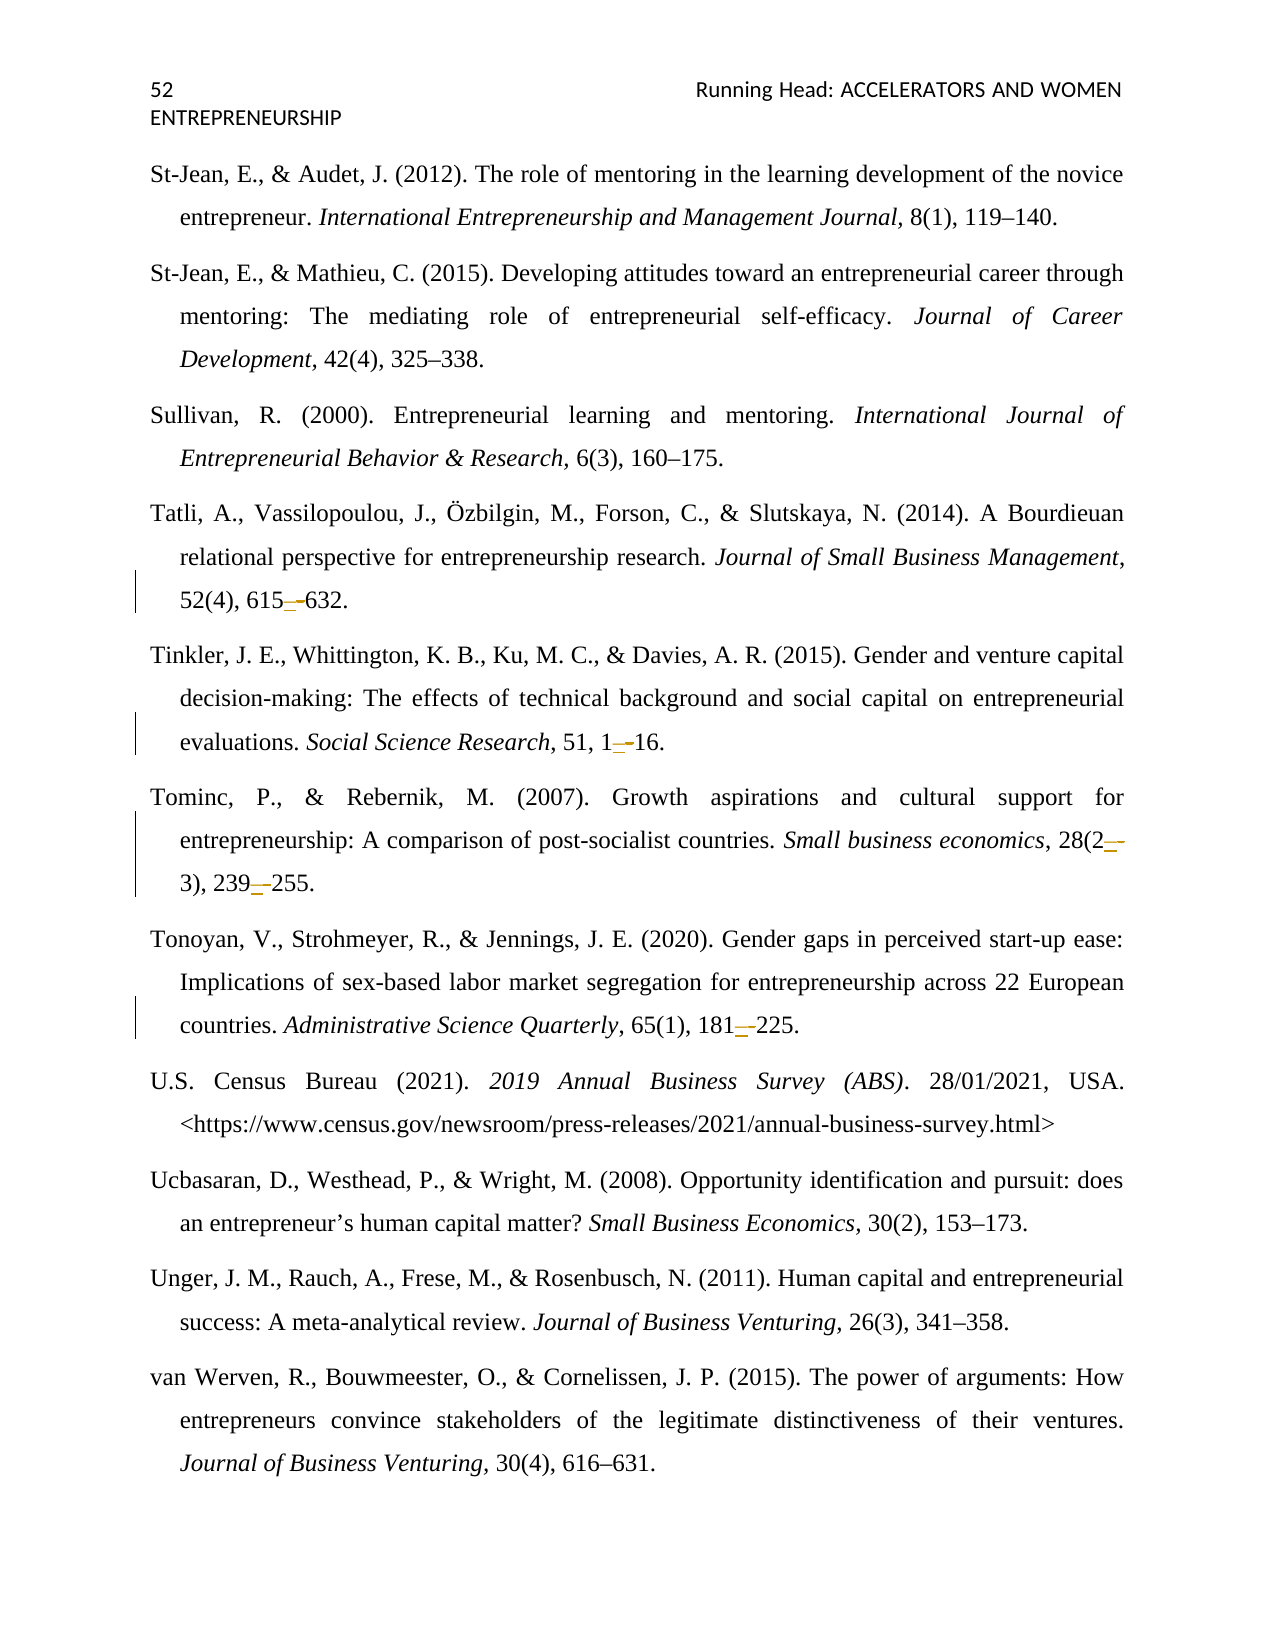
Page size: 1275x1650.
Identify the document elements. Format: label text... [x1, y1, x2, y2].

text van Werven, R., Bouwmeester, O., & Cornelissen, J. P. (2015). The power of arguments: How entrepreneurs convince stakeholders of the legitimate distinctiveness of their ventures. Journal of Business Venturing, 30(4), 616–631.‏ [150, 1362, 1125, 1477]
text Unger, J. M., Rauch, A., Frese, M., & Rosenbusch, N. (2011). Human capital and entrepreneurial success: A meta-analytical review. Journal of Business Venturing, 26(3), 341–358.‏ [150, 1263, 1125, 1335]
text Tinkler, J. E., Whittington, K. B., Ku, M. C., & Davies, A. R. (2015). Gender and venture capital decision-making: The effects of technical background and social capital on entrepreneurial evaluations. Social Science Research, 51, 116. [150, 640, 1125, 755]
text Ucbasaran, D., Westhead, P., & Wright, M. (2008). Opportunity identification and pursuit: does an entrepreneur’s human capital matter? Small Business Economics, 30(2), 153–173.‏ [150, 1165, 1125, 1237]
text St-Jean, E., & Mathieu, C. (2015). Developing attitudes toward an entrepreneurial career through mentoring: The mediating role of entrepreneurial self-efficacy. Journal of Career Development, 42(4), 325–338. [150, 258, 1125, 373]
text Sullivan, R. (2000). Entrepreneurial learning and mentoring. International Journal of Entrepreneurial Behavior & Research, 6(3), 160–175. [150, 400, 1125, 472]
text Tominc, P., & Rebernik, M. (2007). Growth aspirations and cultural support for entrepreneurship: A comparison of post-socialist countries. Small business economics, 28(23), 239255.‏ [150, 782, 1125, 897]
text St-Jean, E., & Audet, J. (2012). The role of mentoring in the learning development of the novice entrepreneur. International Entrepreneurship and Management Journal, 8(1), 119–140. [150, 159, 1125, 231]
text Tatli, A., Vassilopoulou, J., Özbilgin, M., Forson, C., & Slutskaya, N. (2014). A Bourdieuan relational perspective for entrepreneurship research. Journal of Small Business Management, 52(4), 615632. [150, 498, 1125, 613]
text Tonoyan, V., Strohmeyer, R., & Jennings, J. E. (2020). Gender gaps in perceived start-up ease: Implications of sex-based labor market segregation for entrepreneurship across 22 European countries. Administrative Science Quarterly, 65(1), 181225.‏ [150, 924, 1125, 1039]
text U.S. Census Bureau (2021). 2019 Annual Business Survey (ABS). 28/01/2021, USA. <https://www.census.gov/newsroom/press-releases/2021/annual-business-survey.html> [150, 1066, 1125, 1138]
